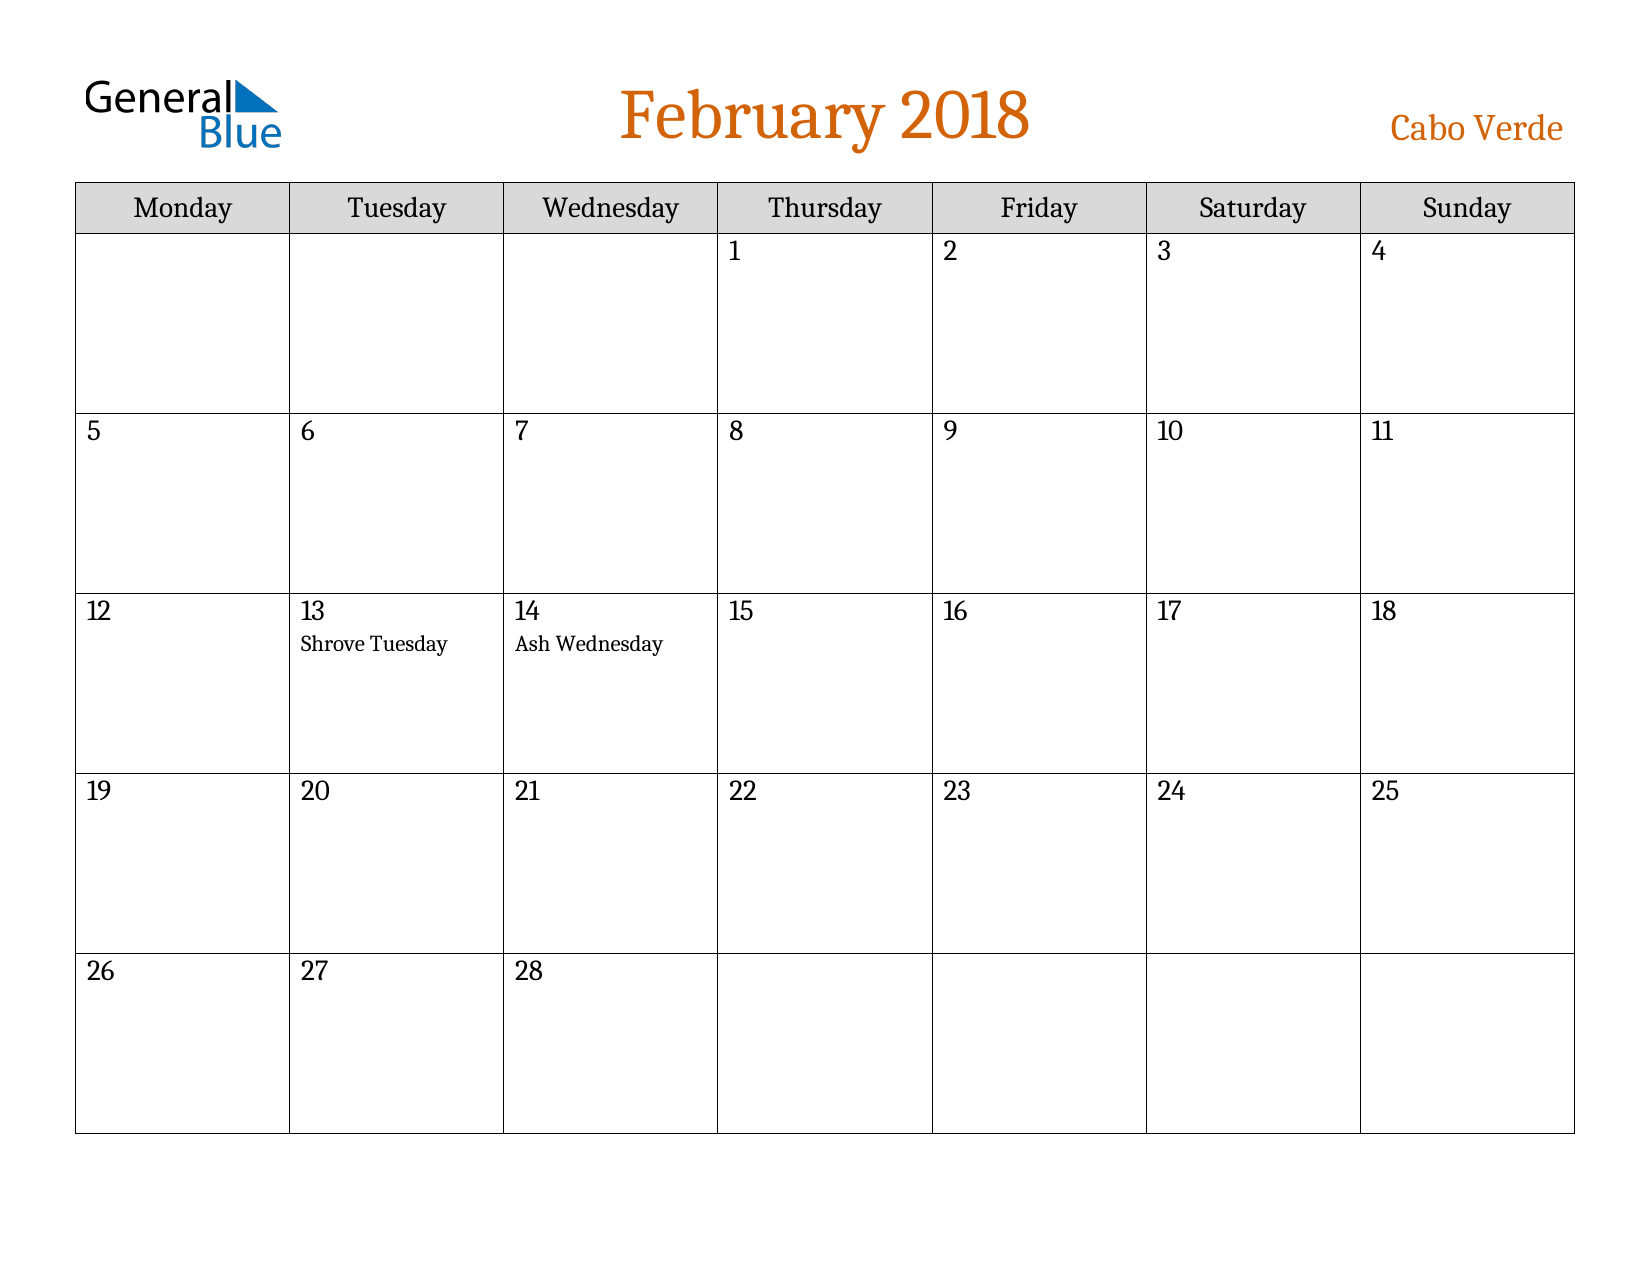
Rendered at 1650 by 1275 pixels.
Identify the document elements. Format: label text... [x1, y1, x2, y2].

table_cell [290, 450, 503, 593]
table_cell [718, 810, 932, 953]
table_cell [718, 270, 932, 413]
table_cell [76, 450, 289, 593]
table_cell 14 [504, 594, 717, 630]
table_cell 6 [290, 414, 503, 450]
table_header Cabo Verde [1146, 75, 1574, 182]
table_cell 28 [504, 954, 717, 990]
table_cell [933, 630, 1146, 773]
table_cell 4 [1361, 234, 1574, 270]
table_cell [1147, 450, 1360, 593]
table_cell 5 [76, 414, 289, 450]
table_cell [718, 450, 932, 593]
table_cell [1147, 810, 1360, 953]
table_cell Shrove Tuesday [290, 630, 503, 773]
table_cell [1147, 270, 1360, 413]
table_cell 19 [76, 774, 289, 810]
table_cell [933, 954, 1146, 990]
table_cell [290, 990, 503, 1133]
table_cell 7 [504, 414, 717, 450]
table_cell 23 [933, 774, 1146, 810]
table_cell Monday [76, 183, 289, 233]
table_cell Thursday [718, 183, 932, 233]
table_cell 13 [290, 594, 503, 630]
table_cell [1361, 954, 1574, 990]
table_cell [504, 234, 717, 270]
table_cell 27 [290, 954, 503, 990]
table_cell 22 [718, 774, 932, 810]
table_cell [504, 810, 717, 953]
table_cell [1147, 990, 1360, 1133]
table_cell [933, 990, 1146, 1133]
table_cell 12 [76, 594, 289, 630]
table_cell [76, 270, 289, 413]
table_cell [1361, 990, 1574, 1133]
table_cell [933, 810, 1146, 953]
table_cell 16 [933, 594, 1146, 630]
table_cell [290, 234, 503, 270]
table_cell [76, 810, 289, 953]
table_cell [290, 270, 503, 413]
table_cell Friday [933, 183, 1146, 233]
table_cell [1147, 630, 1360, 773]
table_cell 18 [1361, 594, 1574, 630]
table_cell 8 [718, 414, 932, 450]
table_cell 1 [718, 234, 932, 270]
table_cell 2 [933, 234, 1146, 270]
table_cell 3 [1147, 234, 1360, 270]
table_cell 9 [933, 414, 1146, 450]
table_cell [504, 990, 717, 1133]
table_cell Saturday [1147, 183, 1360, 233]
table_cell [504, 270, 717, 413]
table_cell Sunday [1361, 183, 1574, 233]
table_cell [76, 630, 289, 773]
table_cell 10 [1147, 414, 1360, 450]
table_cell 17 [1147, 594, 1360, 630]
table_cell [718, 954, 932, 990]
table_header February 2018 [504, 75, 1146, 182]
table_cell Ash Wednesday [504, 630, 717, 773]
table_cell Tuesday [290, 183, 503, 233]
table_cell [290, 810, 503, 953]
table_cell 11 [1361, 414, 1574, 450]
table_cell 24 [1147, 774, 1360, 810]
table_cell [933, 450, 1146, 593]
picture [86, 80, 281, 148]
table_cell 26 [76, 954, 289, 990]
table_cell [1361, 450, 1574, 593]
table_cell [1361, 630, 1574, 773]
table_cell [718, 630, 932, 773]
table_cell [1361, 270, 1574, 413]
table_cell [933, 270, 1146, 413]
table_cell 15 [718, 594, 932, 630]
table_cell [504, 450, 717, 593]
table_cell [1147, 954, 1360, 990]
table_header [76, 75, 503, 182]
table_cell 20 [290, 774, 503, 810]
table_cell Wednesday [504, 183, 717, 233]
table_cell [1361, 810, 1574, 953]
table_cell [76, 990, 289, 1133]
table_cell [718, 990, 932, 1133]
table_cell 21 [504, 774, 717, 810]
table_cell 25 [1361, 774, 1574, 810]
table_cell [76, 234, 289, 270]
